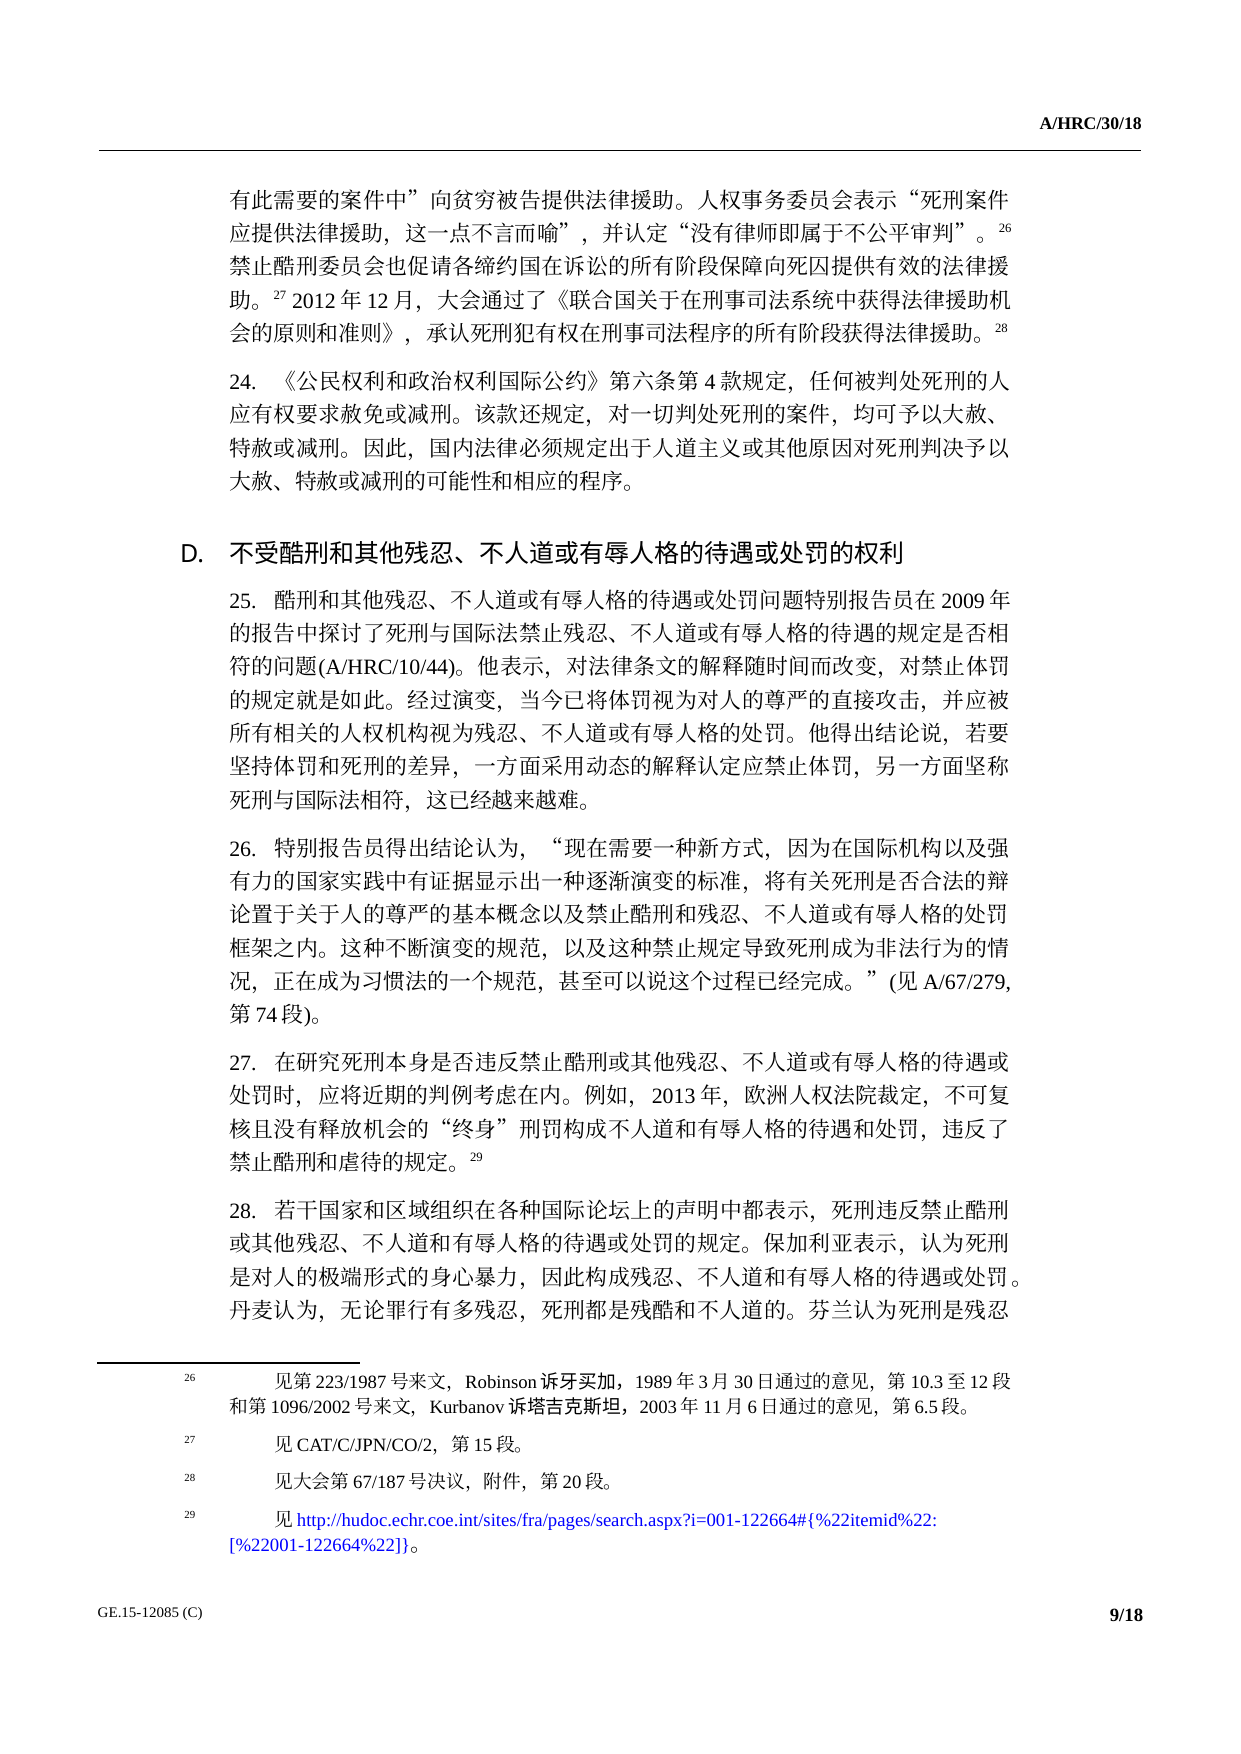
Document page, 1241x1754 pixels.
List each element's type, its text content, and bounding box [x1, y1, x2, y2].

text D. 不受酷刑和其他残忍、不人道或有辱人格的待遇或处罚的权利 [97, 536, 1011, 569]
text 26. 特别报告员得出结论认为，“现在需要一种新方式，因为在国际机构以及强有力的国家实践中有证据显示出一种逐渐演变的标准，将有关死刑是否合法的辩论置于关于人的尊严的基本概念以及禁止酷刑和残忍、不人道或有辱人格的处罚框架之内。这种不断演变的规范，以及这种禁止规定导致死刑成为非法行为的情况，正在成为习惯法的一个规范，甚至可以说这个过程已经完成。”(见A/67/279,第74段)。 [229, 829, 1011, 1029]
text 25. 酷刑和其他残忍、不人道或有辱人格的待遇或处罚问题特别报告员在2009年的报告中探讨了死刑与国际法禁止残忍、不人道或有辱人格的待遇的规定是否相符的问题(A/HRC/10/44)。他表示，对法律条文的解释随时间而改变，对禁止体罚的规定就是如此。经过演变，当今已将体罚视为对人的尊严的直接攻击，并应被所有相关的人权机构视为残忍、不人道或有辱人格的处罚。他得出结论说，若要坚持体罚和死刑的差异，一方面采用动态的解释认定应禁止体罚，另一方面坚称死刑与国际法相符，这已经越来越难。 [229, 581, 1011, 815]
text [229, 181, 1011, 348]
text 27. 在研究死刑本身是否违反禁止酷刑或其他残忍、不人道或有辱人格的待遇或处罚时，应将近期的判例考虑在内。例如，2013年，欧洲人权法院裁定，不可复核且没有释放机会的“终身”刑罚构成不人道和有辱人格的待遇和处罚，违反了禁止酷刑和虐待的规定。 [229, 1044, 1011, 1177]
text 24. 《公民权利和政治权利国际公约》第六条第4款规定，任何被判处死刑的人应有权要求赦免或减刑。该款还规定，对一切判处死刑的案件，均可予以大赦、特赦或减刑。因此，国内法律必须规定出于人道主义或其他原因对死刑判决予以大赦、特赦或减刑的可能性和相应的程序。 [229, 363, 1011, 496]
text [229, 1192, 1011, 1325]
